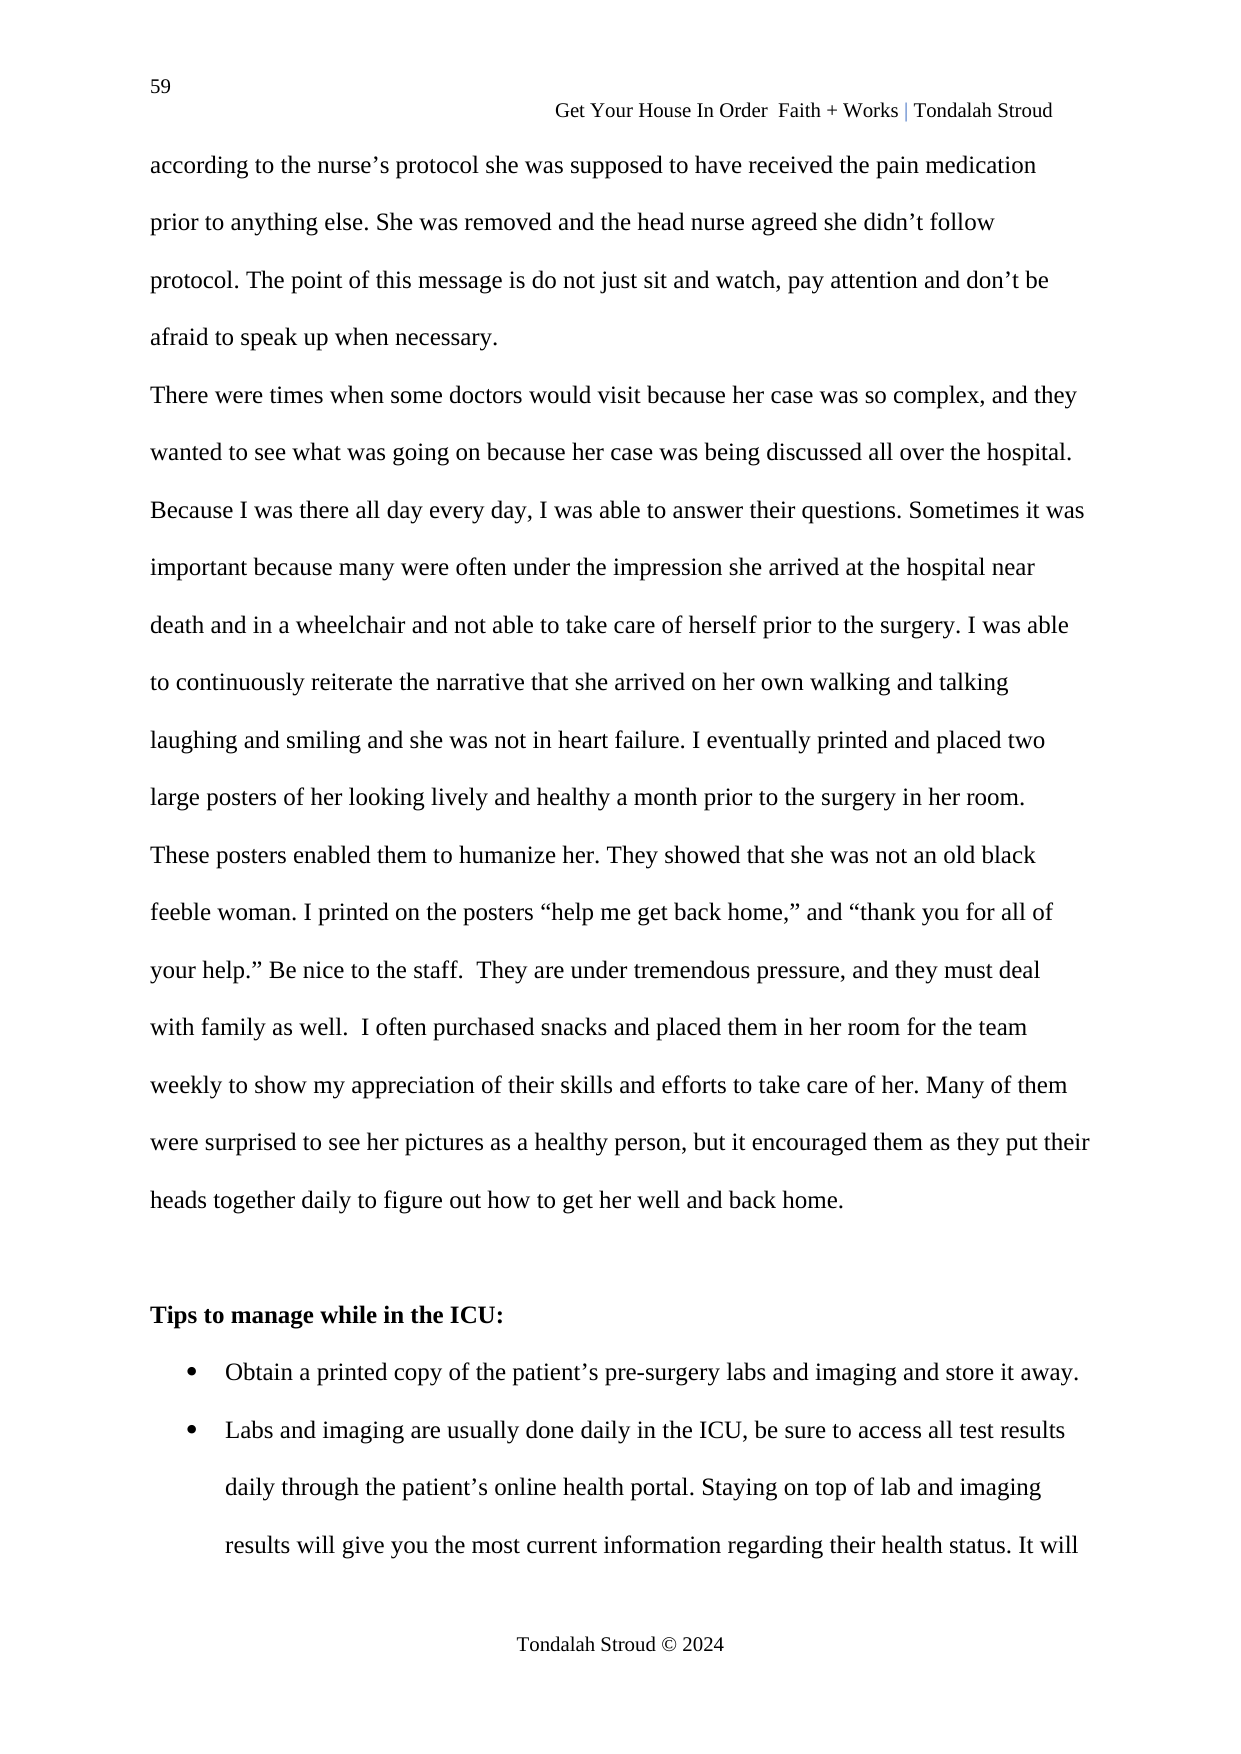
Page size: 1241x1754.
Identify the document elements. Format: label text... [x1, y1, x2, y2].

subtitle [187, 1415, 1090, 1559]
text Tips to manage while in the ICU: [150, 1300, 1090, 1329]
text There were times when some doctors would visit because her case was so complex, and they wanted to see what was going on because her case was being discussed all over the hospital. Because I was there all day every day, I was able to answer their questions. Sometimes it was important because many were often under the impression she arrived at the hospital near death and in a wheelchair and not able to take care of herself prior to the surgery. I was able to continuously reiterate the narrative that she arrived on her own walking and talking laughing and smiling and she was not in heart failure. I eventually printed and placed two large posters of her looking lively and healthy a month prior to the surgery in her room. These posters enabled them to humanize her. They showed that she was not an old black feeble woman. I printed on the posters “help me get back home,” and “thank you for all of your help.” Be nice to the staff. They are under tremendous pressure, and they must deal with family as well. I often purchased snacks and placed them in her room for the team weekly to show my appreciation of their skills and efforts to take care of her. Many of them were surprised to see her pictures as a healthy person, but it encouraged them as they put their heads together daily to figure out how to get her well and back home. [150, 380, 1090, 1214]
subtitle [150, 150, 1090, 351]
subtitle Obtain a printed copy of the patient’s pre-surgery labs and imaging and store it away. [187, 1357, 1090, 1386]
